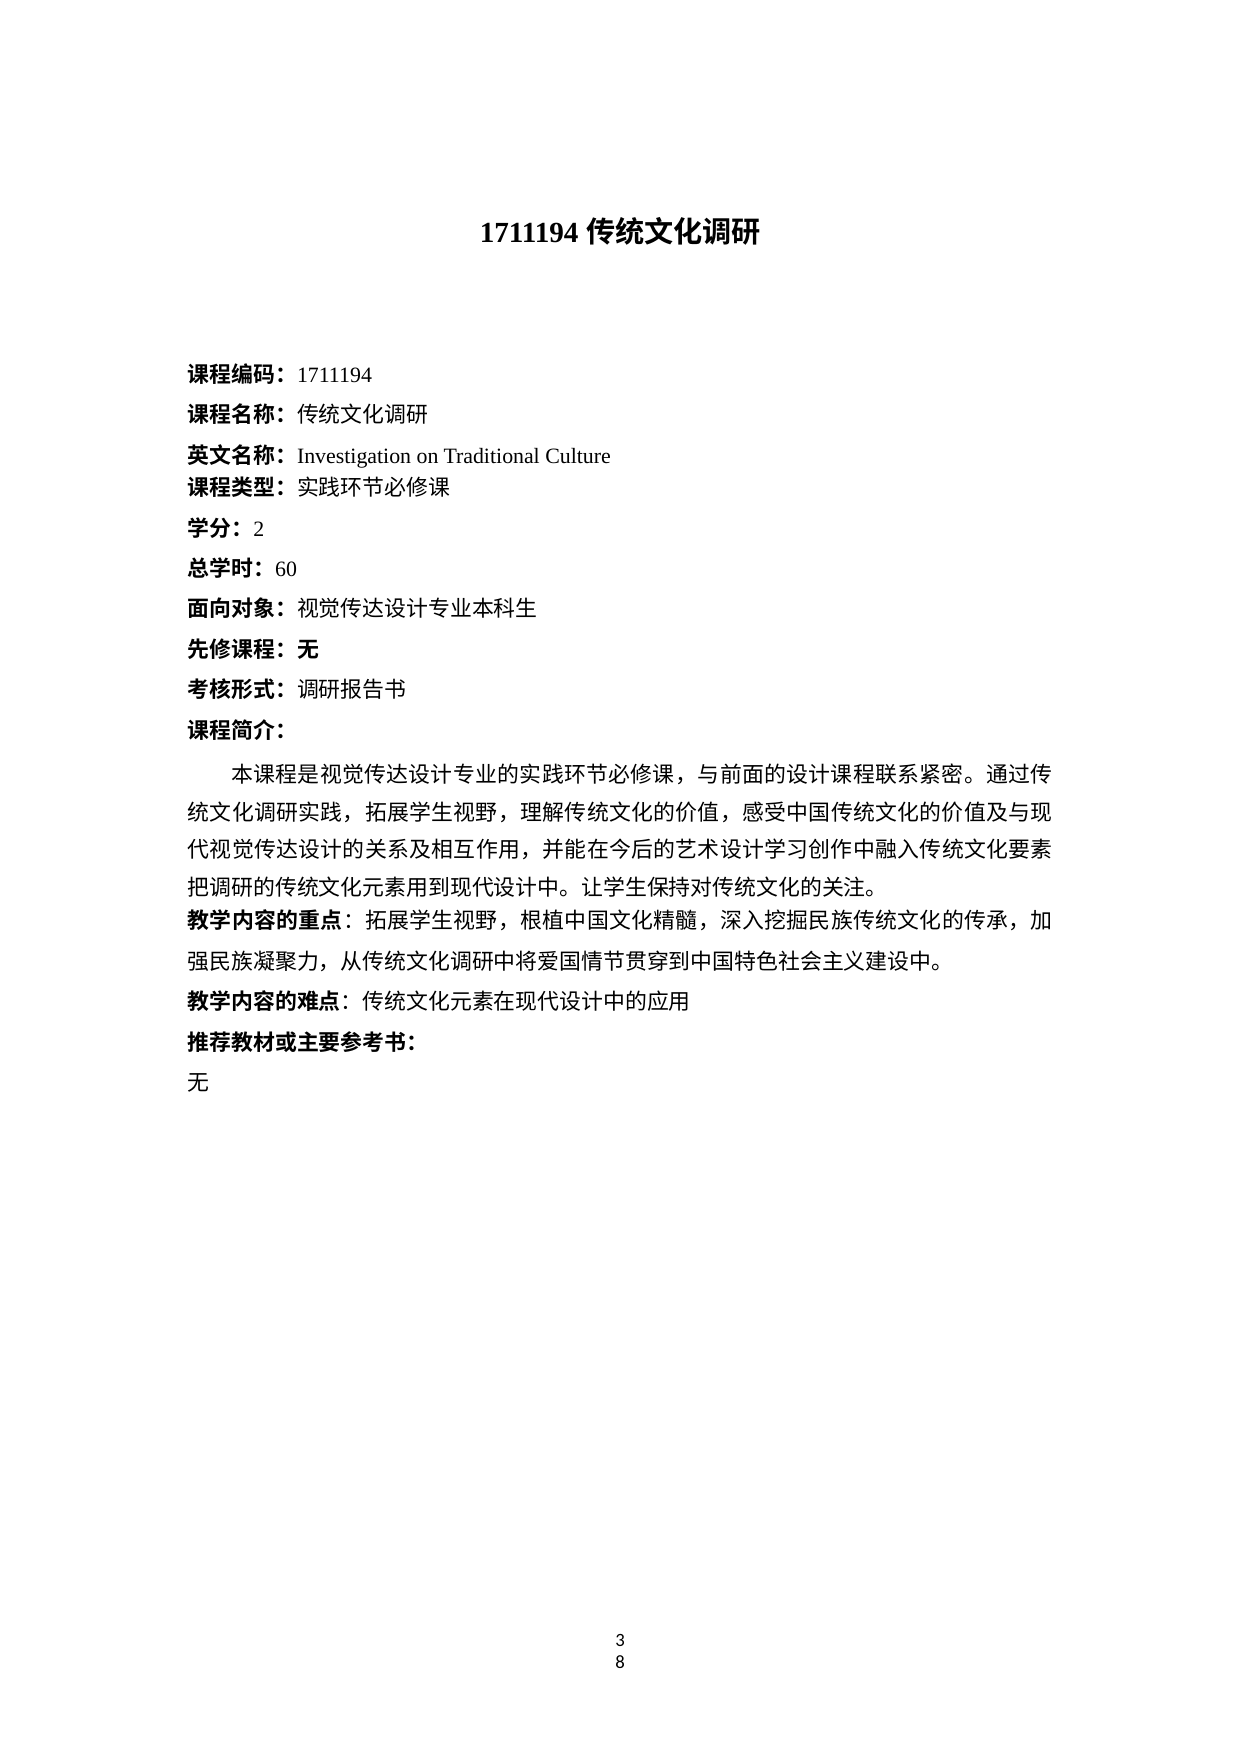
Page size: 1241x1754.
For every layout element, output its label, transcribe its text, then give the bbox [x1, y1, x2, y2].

text 学分：2 [187, 510, 1053, 543]
text 面向对象：视觉传达设计专业本科生 [187, 591, 1053, 623]
subtitle 1711194 传统文化调研 [187, 197, 1053, 262]
text 课程编码：1711194 [187, 356, 1053, 389]
text 本课程是视觉传达设计专业的实践环节必修课，与前面的设计课程联系紧密。通过传统文化调研实践，拓展学生视野，理解传统文化的价值，感受中国传统文化的价值及与现代视觉传达设计的关系及相互作用，并能在今后的艺术设计学习创作中融入传统文化要素，把调研的传统文化元素用到现代设计中。让学生保持对传统文化的关注。 [187, 753, 1053, 903]
text 课程类型：实践环节必修课 [187, 470, 1053, 502]
text 考核形式：调研报告书 [187, 672, 1053, 704]
text 英文名称：Investigation on Traditional Culture [187, 437, 1053, 470]
text 推荐教材或主要参考书： [187, 1024, 1053, 1057]
text 教学内容的难点：传统文化元素在现代设计中的应用 [187, 984, 1053, 1016]
text 课程名称：传统文化调研 [187, 397, 1053, 429]
text 教学内容的重点：拓展学生视野，根植中国文化精髓，深入挖掘民族传统文化的传承，加强民族凝聚力，从传统文化调研中将爱国情节贯穿到中国特色社会主义建设中。 [187, 903, 1053, 976]
text 总学时：60 [187, 551, 1053, 583]
text 课程简介： [187, 712, 1053, 745]
text 先修课程：无 [187, 631, 1053, 664]
text 无 [187, 1064, 1053, 1097]
